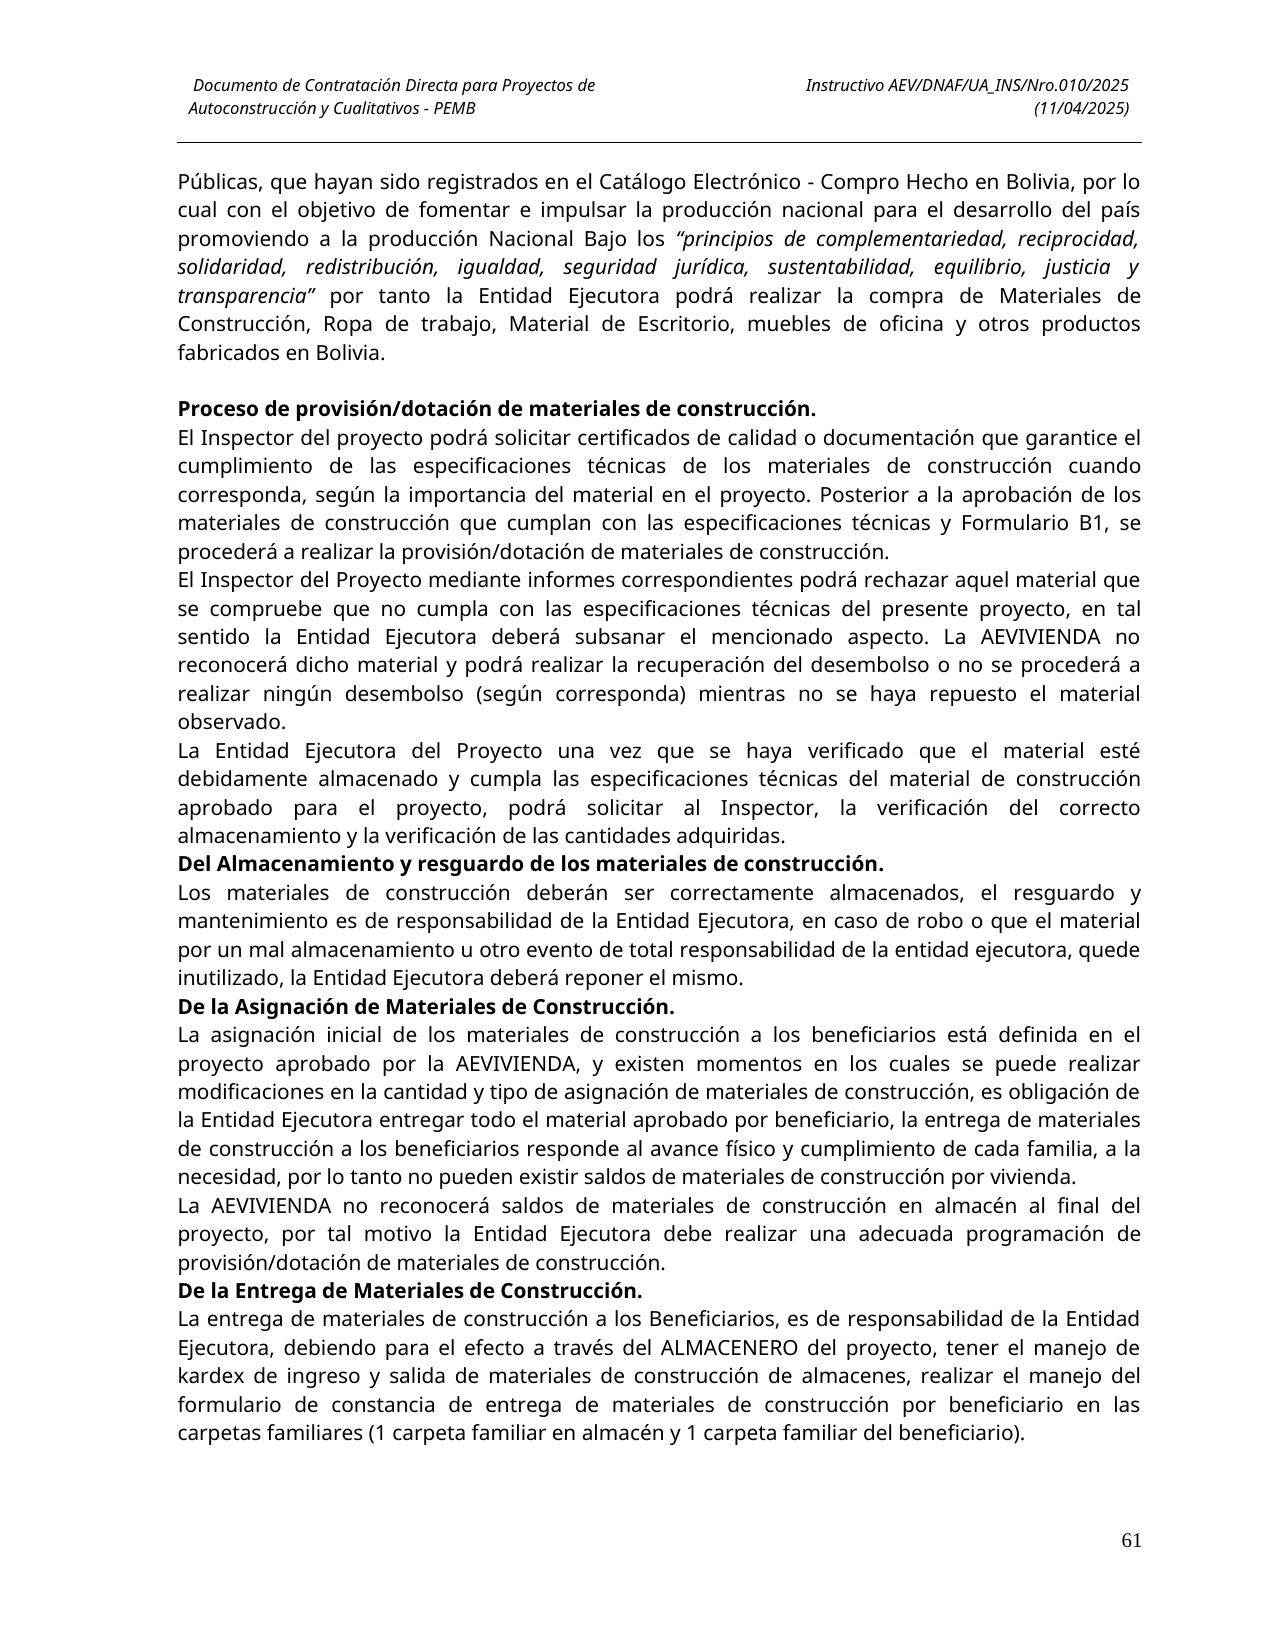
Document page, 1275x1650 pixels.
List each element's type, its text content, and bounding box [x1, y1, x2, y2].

text El Inspector del proyecto podrá solicitar certificados de calidad o documentación que garantice el cumplimiento de las especificaciones técnicas de los materiales de construcción cuando corresponda, según la importancia del material en el proyecto. Posterior a la aprobación de los materiales de construcción que cumplan con las especificaciones técnicas y Formulario B1, se procederá a realizar la provisión/dotación de materiales de construcción. [177, 423, 1142, 565]
text La asignación inicial de los materiales de construcción a los beneficiarios está definida en el proyecto aprobado por la AEVIVIENDA, y existen momentos en los cuales se puede realizar modificaciones en la cantidad y tipo de asignación de materiales de construcción, es obligación de la Entidad Ejecutora entregar todo el material aprobado por beneficiario, la entrega de materiales de construcción a los beneficiarios responde al avance físico y cumplimiento de cada familia, a la necesidad, por lo tanto no pueden existir saldos de materiales de construcción por vivienda. [177, 1020, 1142, 1191]
text La entrega de materiales de construcción a los Beneficiarios, es de responsabilidad de la Entidad Ejecutora, debiendo para el efecto a través del ALMACENERO del proyecto, tener el manejo de kardex de ingreso y salida de materiales de construcción de almacenes, realizar el manejo del formulario de constancia de entrega de materiales de construcción por beneficiario en las carpetas familiares (1 carpeta familiar en almacén y 1 carpeta familiar del beneficiario). [177, 1304, 1142, 1447]
text La AEVIVIENDA no reconocerá saldos de materiales de construcción en almacén al final del proyecto, por tal motivo la Entidad Ejecutora debe realizar una adecuada programación de provisión/dotación de materiales de construcción. [177, 1191, 1142, 1276]
text De la Entrega de Materiales de Construcción. [177, 1276, 1142, 1304]
text Proceso de provisión/dotación de materiales de construcción. [177, 394, 1142, 423]
text Del Almacenamiento y resguardo de los materiales de construcción. [177, 849, 1142, 878]
text Los materiales de construcción deberán ser correctamente almacenados, el resguardo y mantenimiento es de responsabilidad de la Entidad Ejecutora, en caso de robo o que el material por un mal almacenamiento u otro evento de total responsabilidad de la entidad ejecutora, quede inutilizado, la Entidad Ejecutora deberá reponer el mismo. [177, 878, 1142, 992]
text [177, 167, 1142, 366]
text La Entidad Ejecutora del Proyecto una vez que se haya verificado que el material esté debidamente almacenado y cumpla las especificaciones técnicas del material de construcción aprobado para el proyecto, podrá solicitar al Inspector, la verificación del correcto almacenamiento y la verificación de las cantidades adquiridas. [177, 736, 1142, 849]
text El Inspector del Proyecto mediante informes correspondientes podrá rechazar aquel material que se compruebe que no cumpla con las especificaciones técnicas del presente proyecto, en tal sentido la Entidad Ejecutora deberá subsanar el mencionado aspecto. La AEVIVIENDA no reconocerá dicho material y podrá realizar la recuperación del desembolso o no se procederá a realizar ningún desembolso (según corresponda) mientras no se haya repuesto el material observado. [177, 565, 1142, 736]
text De la Asignación de Materiales de Construcción. [177, 992, 1142, 1020]
